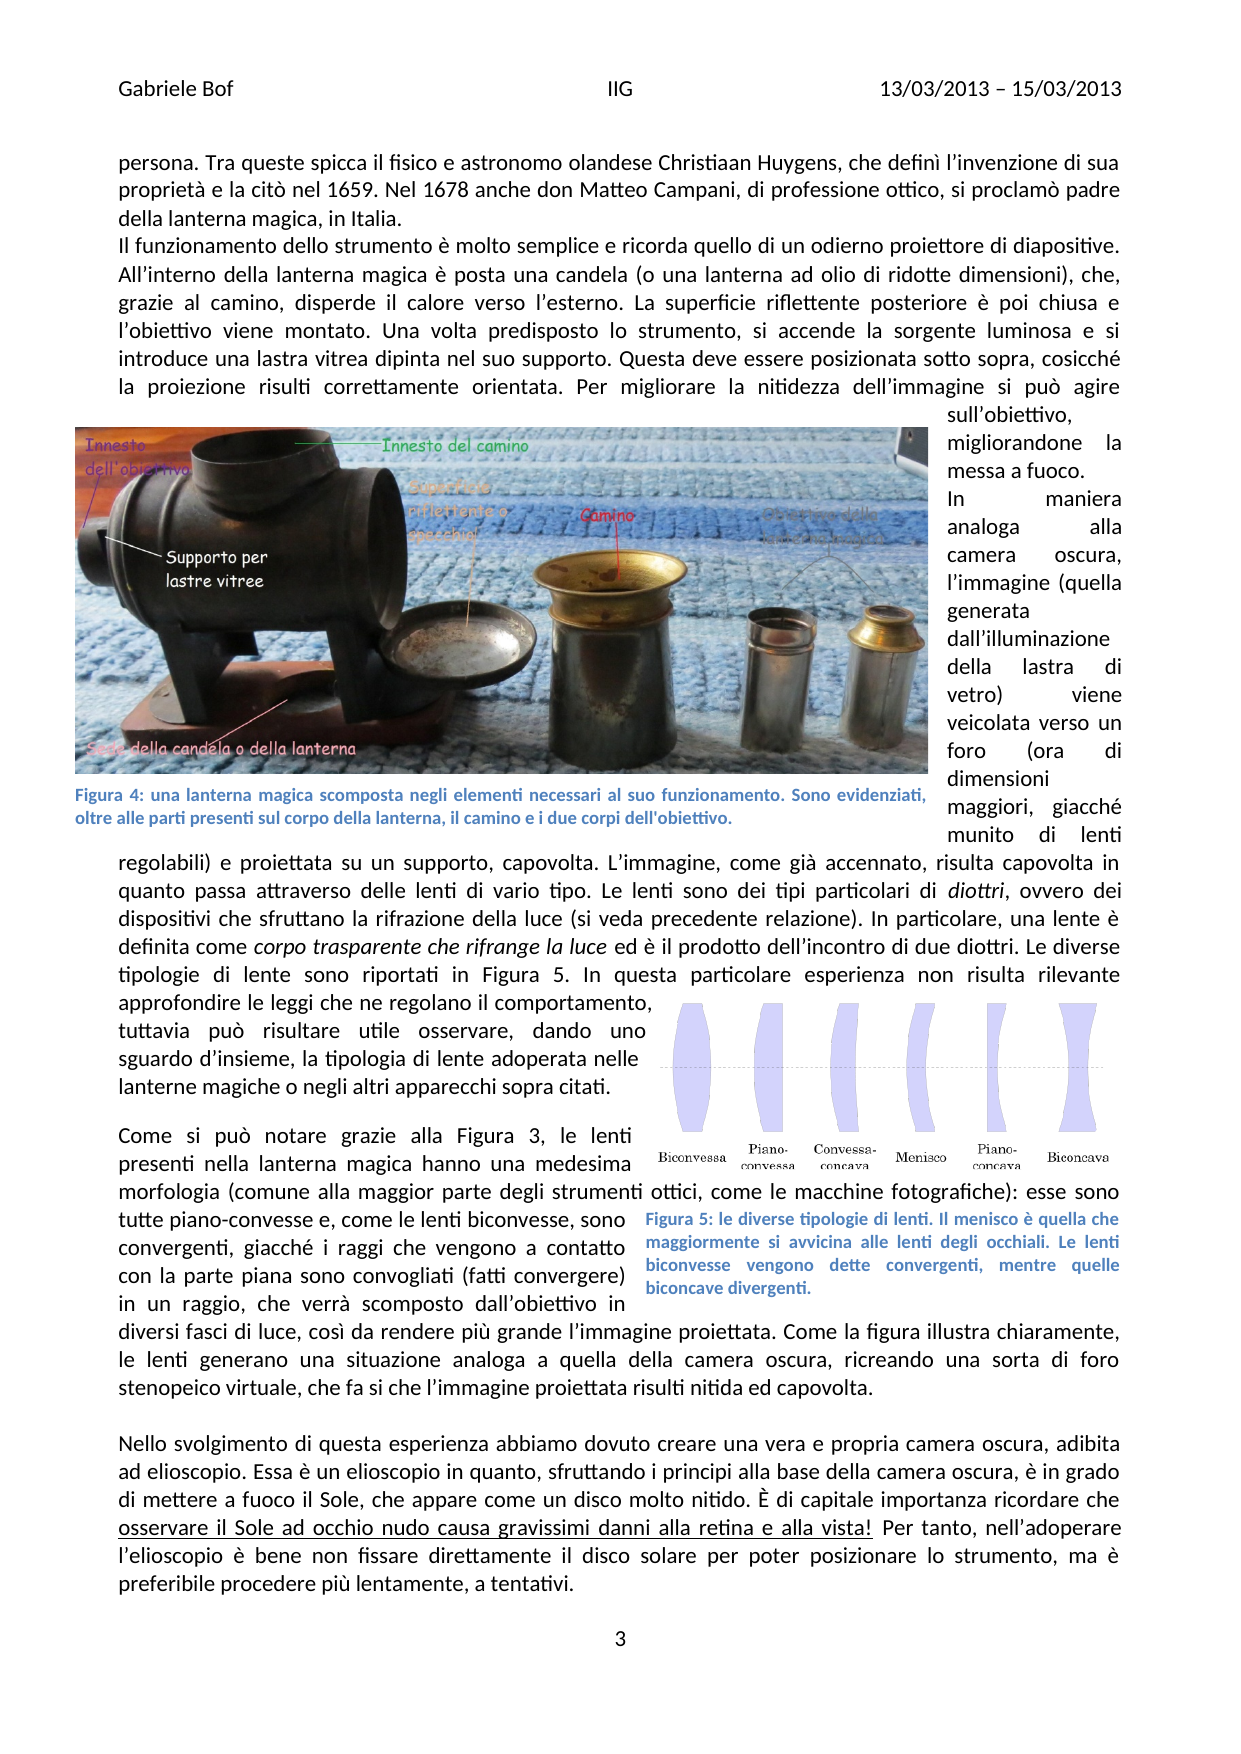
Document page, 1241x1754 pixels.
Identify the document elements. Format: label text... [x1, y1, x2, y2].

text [118, 148, 1122, 232]
text In maniera analoga alla camera oscura, l’immagine (quella generata dall’illuminazione della lastra di vetro) viene veicolata verso un foro (ora di dimensioni maggiori, giacché munito di lenti regolabili) e proiettata su un supporto, capovolta. L’immagine, come già accennato, risulta capovolta in quanto passa attraverso delle lenti di vario tipo. Le lenti sono dei tipi particolari di diottri, ovvero dei dispositivi che sfruttano la rifrazione della luce (si veda precedente relazione). In particolare, una lente è definita come corpo trasparente che rifrange la luce ed è il prodotto dell’incontro di due diottri. Le diverse tipologie di lente sono riportati in Figura 5. In questa particolare esperienza non risulta rilevante approfondire le leggi che ne regolano il comportamento, tuttavia può risultare utile osservare, dando uno sguardo d’insieme, la tipologia di lente adoperata nelle lanterne magiche o negli altri apparecchi sopra citati. [118, 484, 1122, 1100]
text Il funzionamento dello strumento è molto semplice e ricorda quello di un odierno proiettore di diapositive. All’interno della lanterna magica è posta una candela (o una lanterna ad olio di ridotte dimensioni), che, grazie al camino, disperde il calore verso l’esterno. La superficie riflettente posteriore è poi chiusa e l’obiettivo viene montato. Una volta predisposto lo strumento, si accende la sorgente luminosa e si introduce una lastra vitrea dipinta nel suo supporto. Questa deve essere posizionata sotto sopra, cosicché la proiezione risulti correttamente orientata. Per migliorare la nitidezza dell’immagine si può agire sull’obiettivo, migliorandone la messa a fuoco. [118, 232, 1122, 484]
text Nello svolgimento di questa esperienza abbiamo dovuto creare una vera e propria camera oscura, adibita ad elioscopio. Essa è un elioscopio in quanto, sfruttando i principi alla base della camera oscura, è in grado di mettere a fuoco il Sole, che appare come un disco molto nitido. È di capitale importanza ricordare che osservare il Sole ad occhio nudo causa gravissimi danni alla retina e alla vista! Per tanto, nell’adoperare l’elioscopio è bene non fissare direttamente il disco solare per poter posizionare lo strumento, ma è preferibile procedere più lentamente, a tentativi. [118, 1429, 1122, 1597]
picture [75, 427, 929, 774]
text Come si può notare grazie alla Figura 3, le lenti presenti nella lanterna magica hanno una medesima morfologia (comune alla maggior parte degli strumenti ottici, come le macchine fotografiche): esse sono tutte piano-convesse e, come le lenti biconvesse, sono convergenti, giacché i raggi che vengono a contatto con la parte piana sono convogliati (fatti convergere) in un raggio, che verrà scomposto dall’obiettivo in diversi fasci di luce, così da rendere più grande l’immagine proiettata. Come la figura illustra chiaramente, le lenti generano una situazione analoga a quella della camera oscura, ricreando una sorta di foro stenopeico virtuale, che fa si che l’immagine proiettata risulti nitida ed capovolta. [118, 1121, 1122, 1401]
picture [650, 1000, 1114, 1170]
